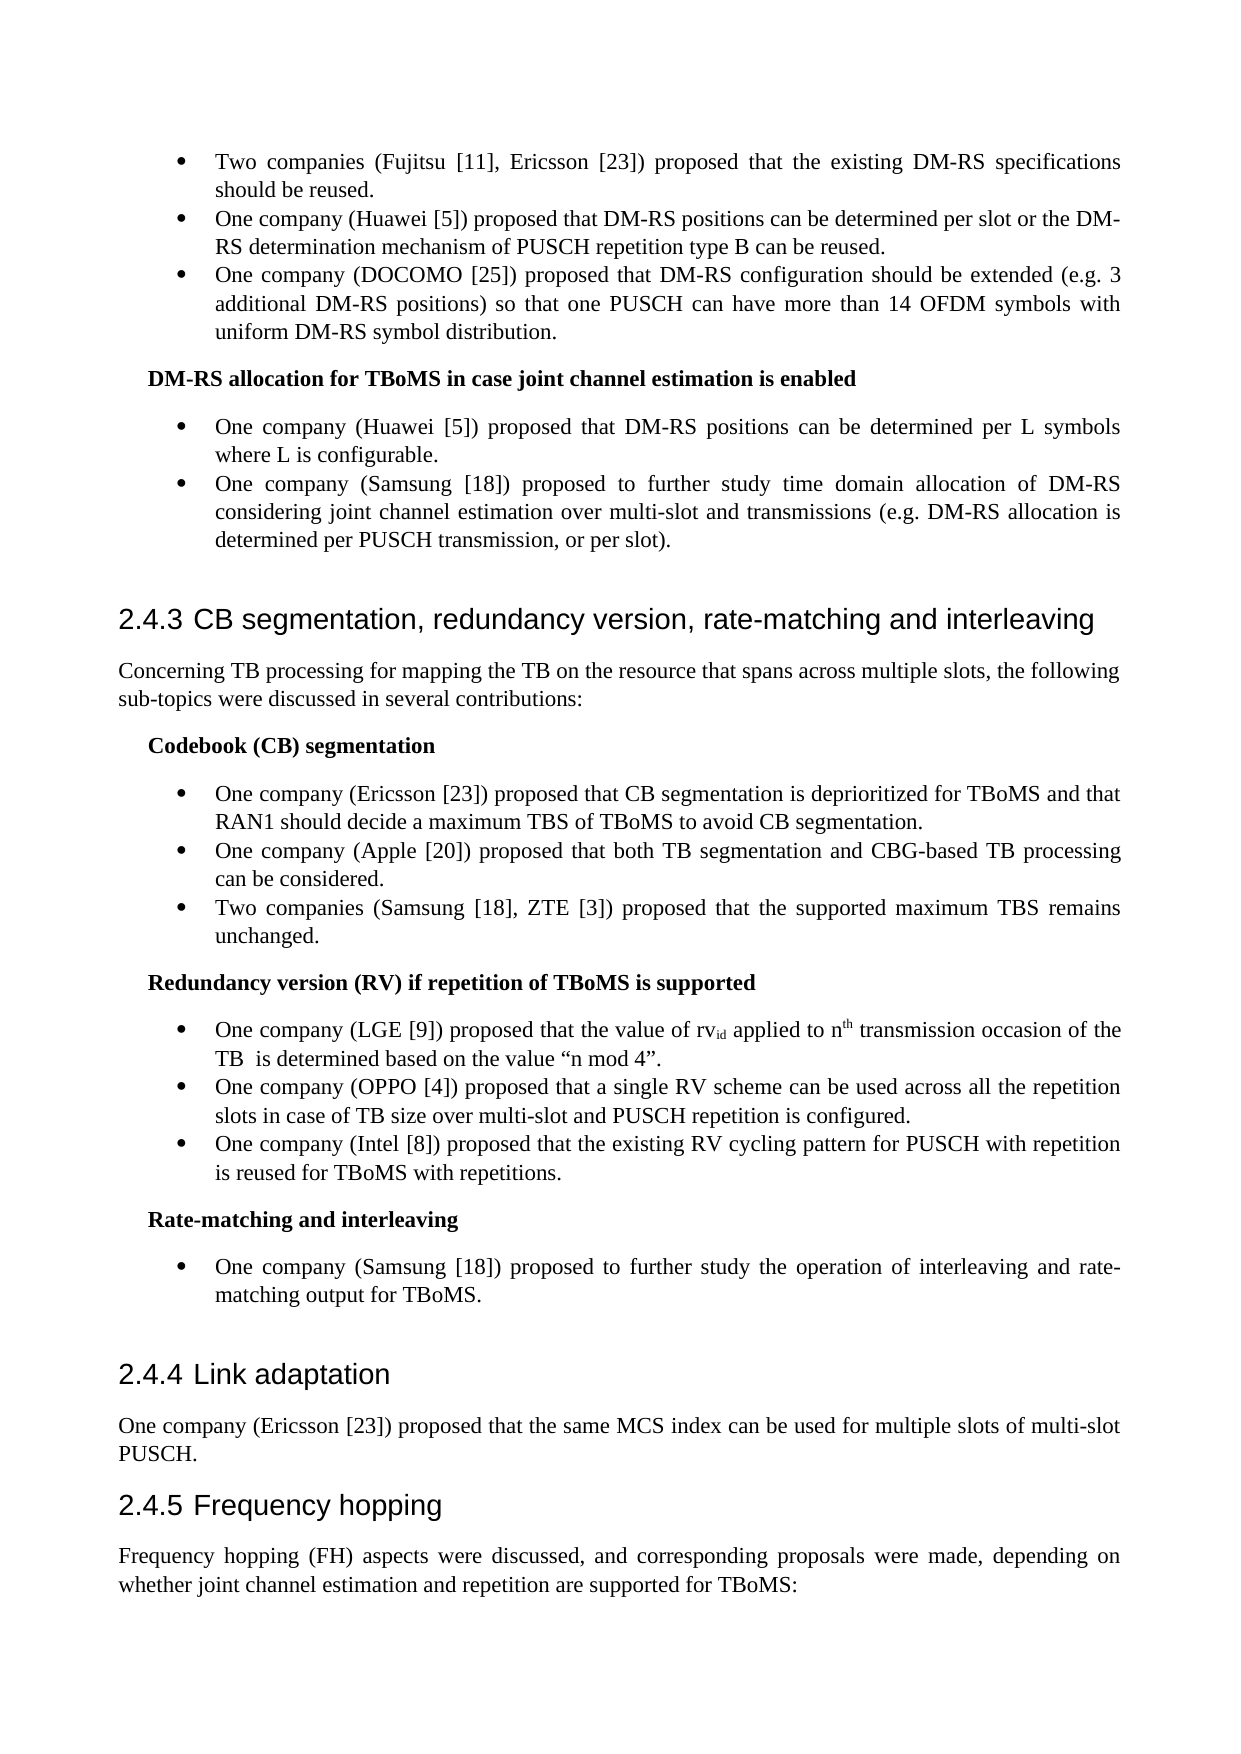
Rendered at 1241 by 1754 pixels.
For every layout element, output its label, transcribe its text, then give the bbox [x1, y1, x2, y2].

text DM-RS allocation for TBoMS in case joint channel estimation is enabled [118, 366, 1122, 392]
list One company (Apple [20]) proposed that both TB segmentation and CBG-based TB processing can be considered. [177, 837, 1122, 891]
subtitle Frequency hopping [118, 1487, 1122, 1521]
text Concerning TB processing for mapping the TB on the resource that spans across multiple slots, the following sub-topics were discussed in several contributions: [118, 657, 1122, 712]
text Rate-matching and interleaving [118, 1206, 1122, 1232]
list Two companies (Samsung [18], ZTE [3]) proposed that the supported maximum TBS remains unchanged. [177, 893, 1122, 948]
text Codebook (CB) segmentation [118, 733, 1122, 759]
list One company (Samsung [18]) proposed to further study time domain allocation of DM-RS considering joint channel estimation over multi-slot and transmissions (e.g. DM-RS allocation is determined per PUSCH transmission, or per slot). [177, 469, 1122, 553]
list One company (Ericsson [23]) proposed that CB segmentation is deprioritized for TBoMS and that RAN1 should decide a maximum TBS of TBoMS to avoid CB segmentation. [177, 780, 1122, 834]
text One company (Ericsson [23]) proposed that the same MCS index can be used for multiple slots of multi-slot PUSCH. [118, 1412, 1122, 1467]
list One company (DOCOMO [25]) proposed that DM-RS configuration should be extended (e.g. 3 additional DM-RS positions) so that one PUSCH can have more than 14 OFDM symbols with uniform DM-RS symbol distribution. [177, 261, 1122, 345]
list One company (Samsung [18]) proposed to further study the operation of interleaving and rate-matching output for TBoMS. [177, 1253, 1122, 1308]
list One company (LGE [9]) proposed that the value of rvid applied to nth transmission occasion of the TB is determined based on the value “n mod 4”. [177, 1016, 1122, 1071]
list One company (OPPO [4]) proposed that a single RV scheme can be used across all the repetition slots in case of TB size over multi-slot and PUSCH repetition is configured. [177, 1073, 1122, 1128]
list One company (Huawei [5]) proposed that DM-RS positions can be determined per L symbols where L is configurable. [177, 413, 1122, 467]
text Frequency hopping (FH) aspects were discussed, and corresponding proposals were made, depending on whether joint channel estimation and repetition are supported for TBoMS: [118, 1542, 1122, 1597]
subtitle Link adaptation [118, 1357, 1122, 1391]
subtitle CB segmentation, redundancy version, rate-matching and interleaving [118, 602, 1122, 636]
list Two companies (Fujitsu [11], Ericsson [23]) proposed that the existing DM-RS specifications should be reused. [177, 148, 1122, 202]
list One company (Huawei [5]) proposed that DM-RS positions can be determined per slot or the DM-RS determination mechanism of PUSCH repetition type B can be reused. [177, 204, 1122, 259]
text Redundancy version (RV) if repetition of TBoMS is supported [118, 969, 1122, 996]
list One company (Intel [8]) proposed that the existing RV cycling pattern for PUSCH with repetition is reused for TBoMS with repetitions. [177, 1130, 1122, 1185]
